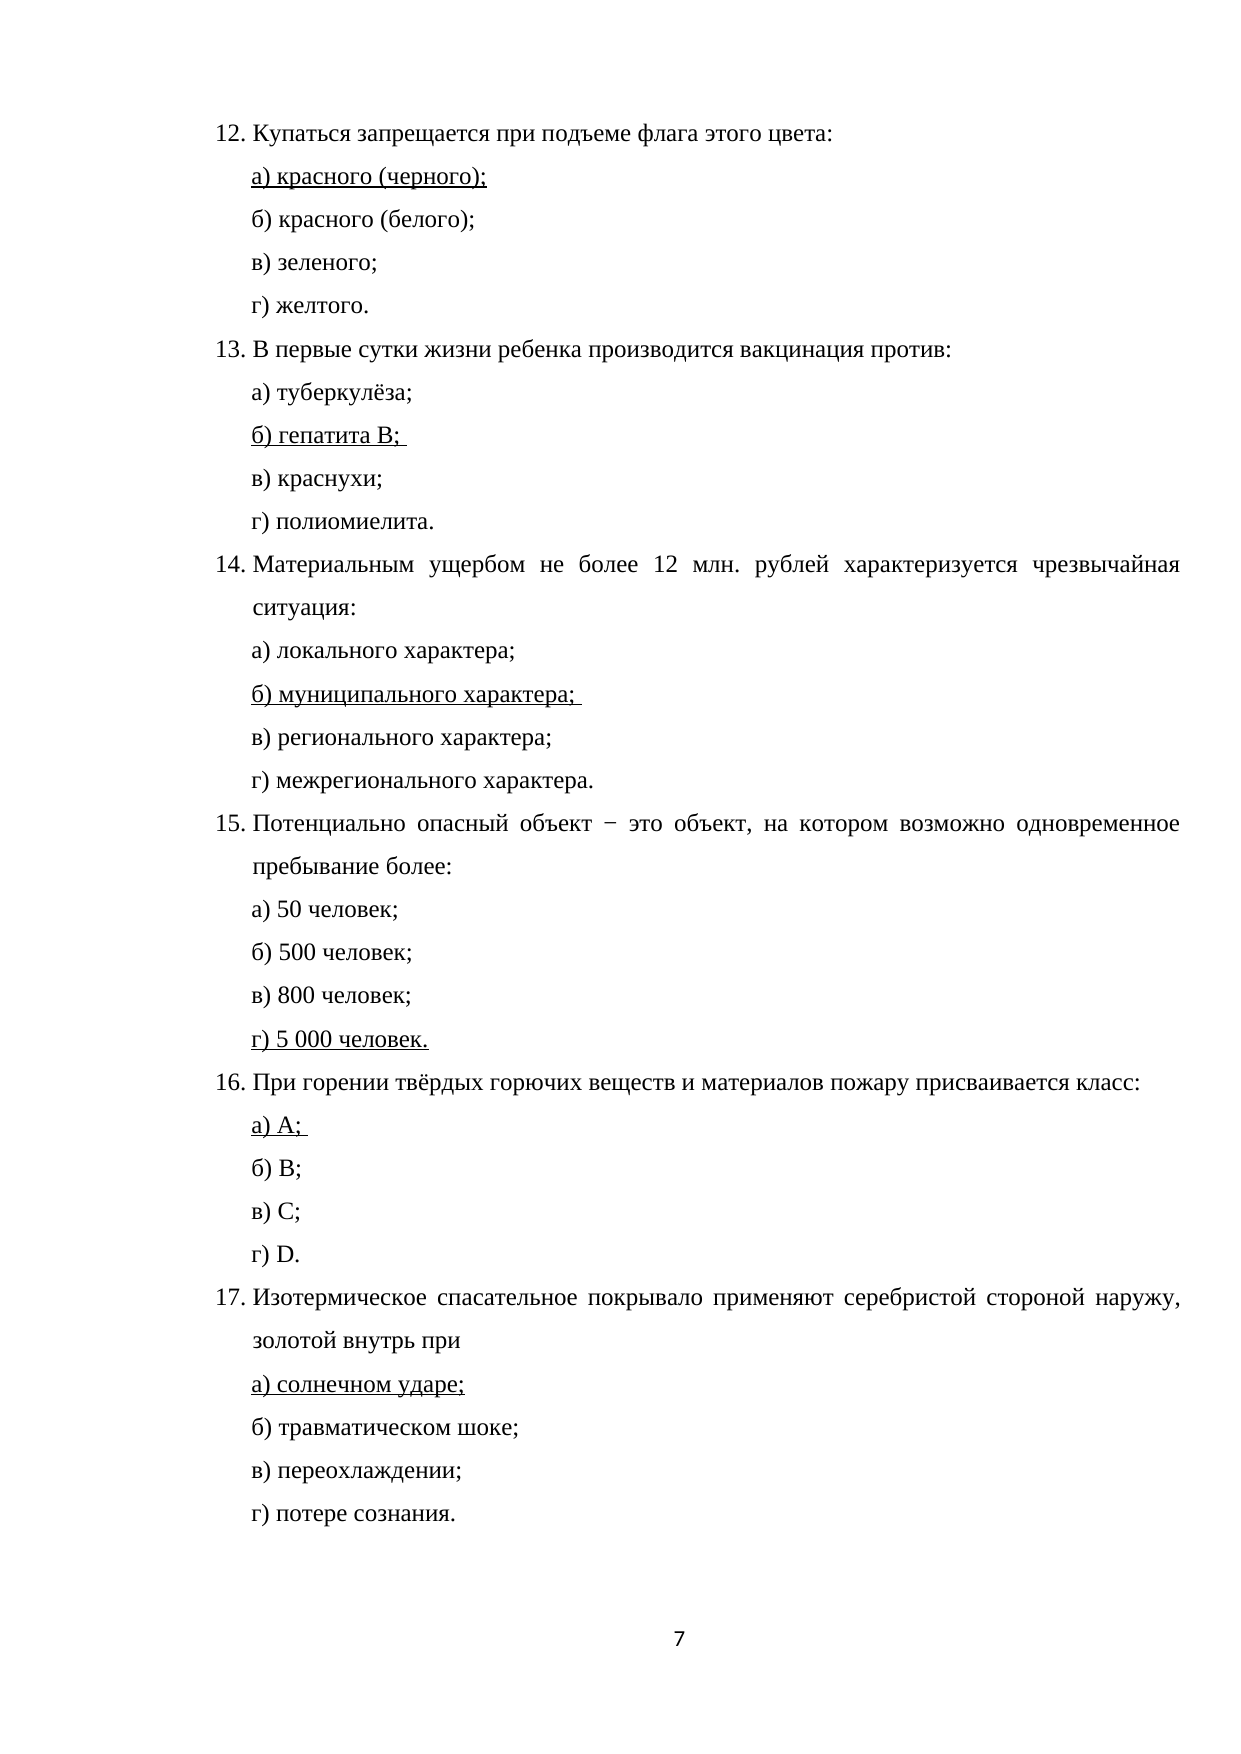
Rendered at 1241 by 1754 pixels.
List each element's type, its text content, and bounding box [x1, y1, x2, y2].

list Купаться запрещается при подъеме флага этого цвета: [215, 118, 1181, 147]
text г) потере сознания. [251, 1498, 1181, 1527]
text г) D. [215, 1239, 1181, 1268]
text в) переохлаждении; [251, 1455, 1181, 1484]
text б) красного (белого); [177, 204, 1181, 233]
text г) полиомиелита. [215, 506, 1181, 535]
text а) туберкулёза; [215, 377, 1181, 406]
list Потенциально опасный объект − это объект, на котором возможно одновременное пребывание более: [215, 808, 1181, 880]
text г) 5 000 человек. [251, 1024, 1181, 1052]
text а) A; [215, 1110, 1181, 1139]
list При горении твёрдых горючих веществ и материалов пожару присваивается класс: [215, 1067, 1181, 1096]
list Материальным ущербом не более 12 млн. рублей характеризуется чрезвычайная ситуация: [215, 549, 1181, 621]
list Изотермическое спасательное покрывало применяют серебристой стороной наружу, золотой внутрь при [215, 1282, 1181, 1354]
text в) краснухи; [215, 463, 1181, 492]
text б) 500 человек; [251, 937, 1181, 966]
text б) гепатита В; [215, 420, 1181, 449]
text в) регионального характера; [251, 722, 1181, 751]
list В первые сутки жизни ребенка производится вакцинация против: [215, 334, 1181, 362]
text в) 800 человек; [251, 981, 1181, 1009]
text б) травматическом шоке; [251, 1412, 1181, 1441]
text б) муниципального характера; [251, 679, 1181, 707]
text г) желтого. [177, 291, 1181, 319]
text в) С; [215, 1196, 1181, 1225]
text г) межрегионального характера. [251, 765, 1181, 794]
text в) зеленого; [177, 247, 1181, 276]
text а) красного (черного); [177, 161, 1181, 190]
text б) B; [215, 1153, 1181, 1182]
text а) локального характера; [251, 636, 1181, 664]
text а) солнечном ударе; [251, 1369, 1181, 1397]
text а) 50 человек; [251, 894, 1181, 923]
